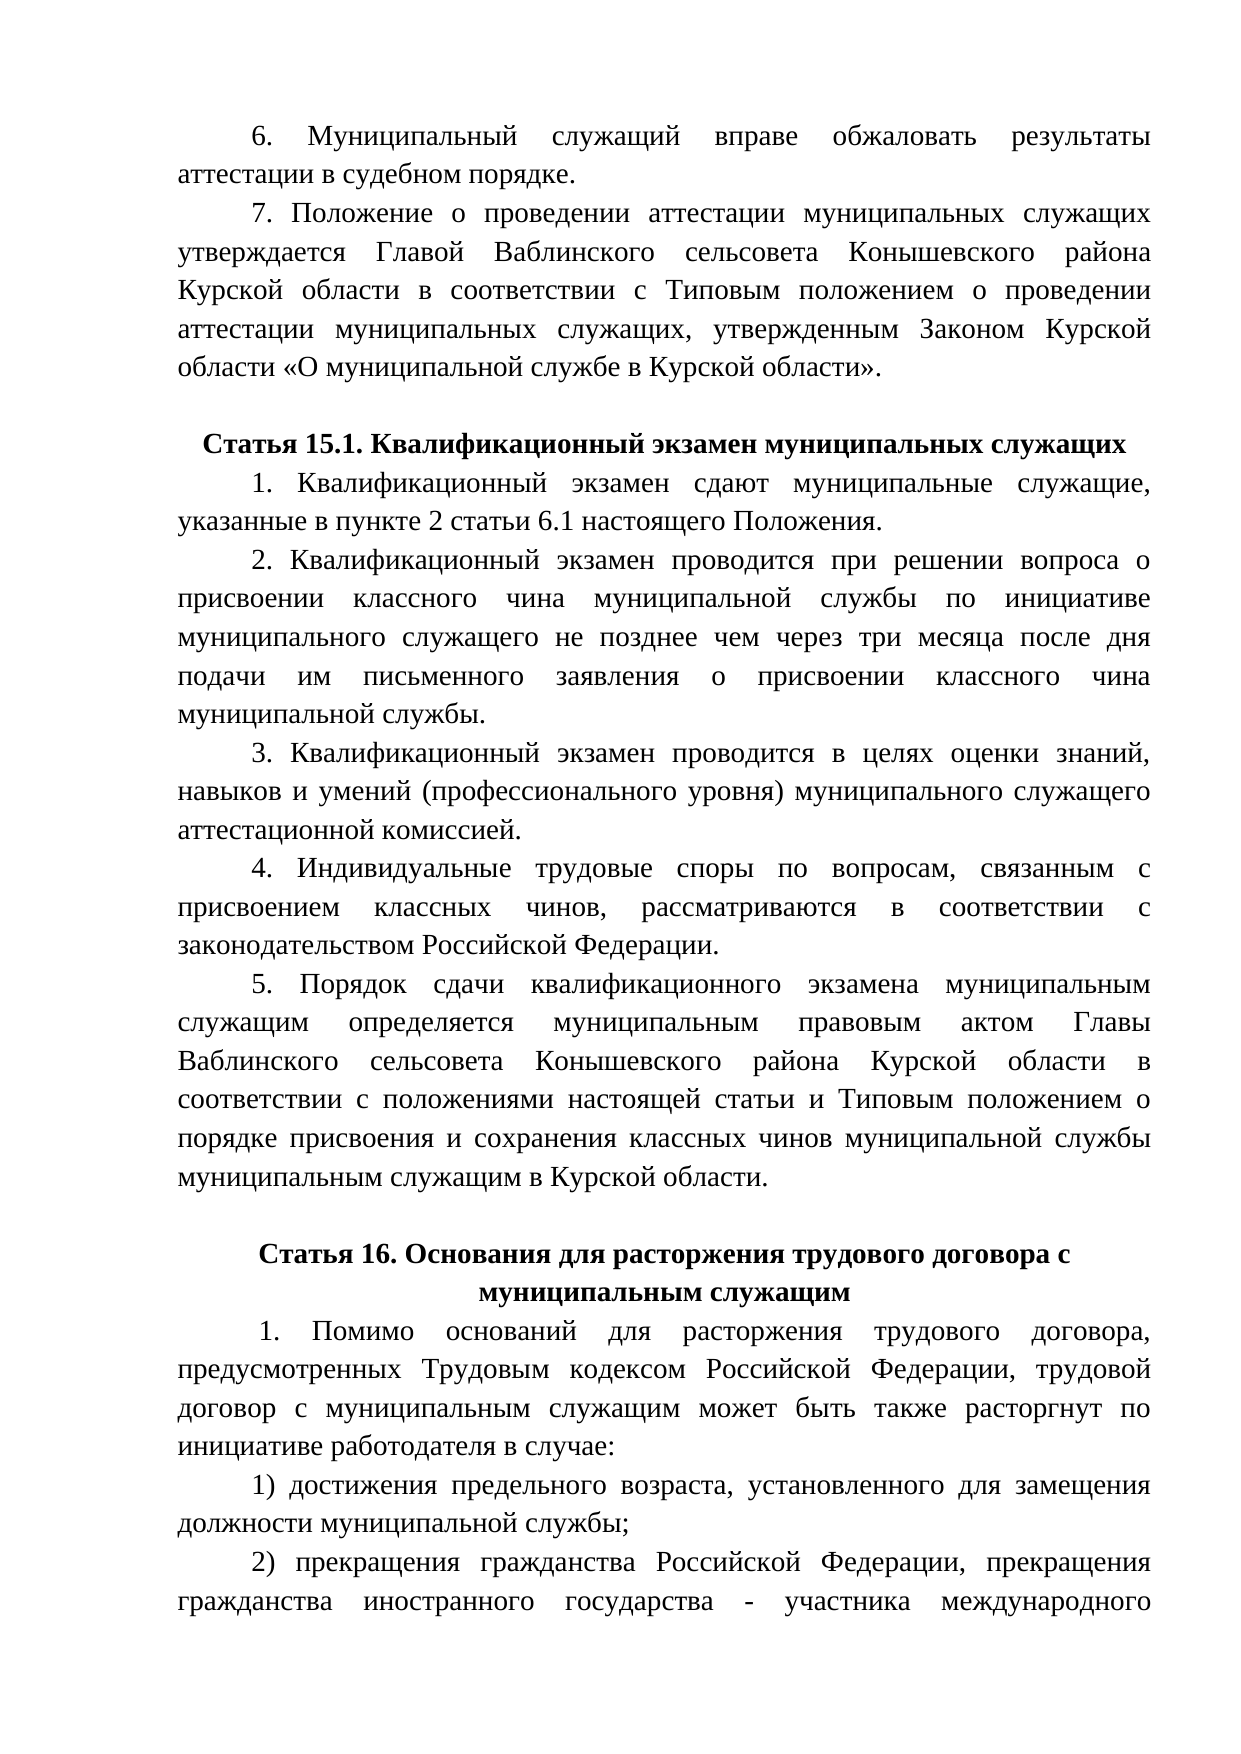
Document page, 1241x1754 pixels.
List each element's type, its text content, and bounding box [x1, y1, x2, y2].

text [177, 1544, 1152, 1616]
text Статья 16. Основания для расторжения трудового договора с муниципальным служащим [177, 1236, 1152, 1308]
text 6. Муниципальный служащий вправе обжаловать результаты аттестации в судебном порядке. [177, 118, 1152, 190]
text 5. Порядок сдачи квалификационного экзамена муниципальным служащим определяется муниципальным правовым актом Главы Ваблинского сельсовета Конышевского района Курской области в соответствии с положениями настоящей статьи и Типовым положением о порядке присвоения и сохранения классных чинов муниципальной службы муниципальным служащим в Курской области. [177, 966, 1152, 1192]
text 3. Квалификационный экзамен проводится в целях оценки знаний, навыков и умений (профессионального уровня) муниципального служащего аттестационной комиссией. [177, 735, 1152, 845]
text 7. Положение о проведении аттестации муниципальных служащих утверждается Главой Ваблинского сельсовета Конышевского района Курской области в соответствии с Типовым положением о проведении аттестации муниципальных служащих, утвержденным Законом Курской области «О муниципальной службе в Курской области». [177, 195, 1152, 383]
text Статья 15.1. Квалификационный экзамен муниципальных служащих [177, 426, 1152, 460]
text 1. Помимо оснований для расторжения трудового договора, предусмотренных Трудовым кодексом Российской Федерации, трудовой договор с муниципальным служащим может быть также расторгнут по инициативе работодателя в случае: [177, 1313, 1152, 1462]
text 4. Индивидуальные трудовые споры по вопросам, связанным с присвоением классных чинов, рассматриваются в соответствии с законодательством Российской Федерации. [177, 850, 1152, 961]
text 2. Квалификационный экзамен проводится при решении вопроса о присвоении классного чина муниципальной службы по инициативе муниципального служащего не позднее чем через три месяца после дня подачи им письменного заявления о присвоении классного чина муниципальной службы. [177, 542, 1152, 730]
text 1. Квалификационный экзамен сдают муниципальные служащие, указанные в пункте 2 статьи 6.1 настоящего Положения. [177, 465, 1152, 537]
text 1) достижения предельного возраста, установленного для замещения должности муниципальной службы; [177, 1467, 1152, 1539]
